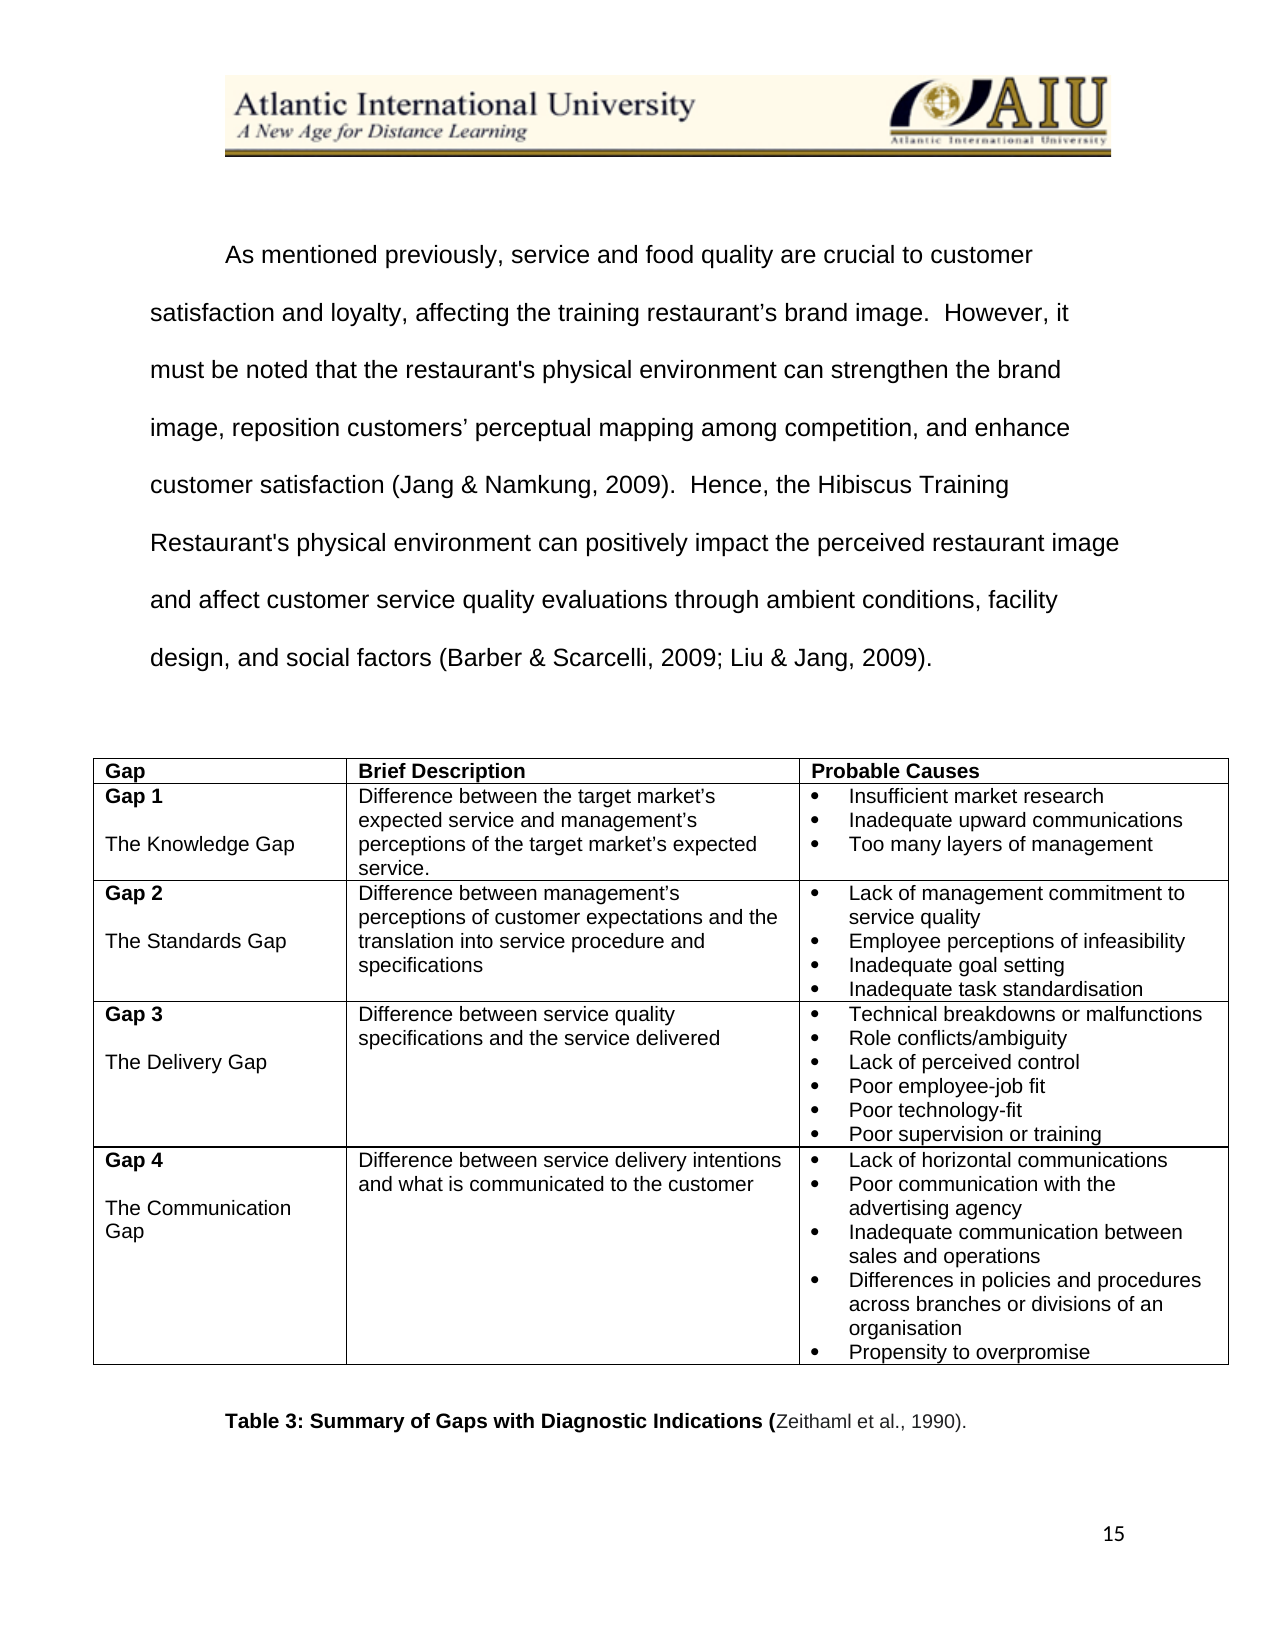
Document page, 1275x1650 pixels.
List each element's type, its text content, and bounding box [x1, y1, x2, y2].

table_cell Gap 4 The Communication Gap [94, 1148, 346, 1363]
table_cell Difference between service quality specifications and the service delivered [347, 1002, 799, 1146]
picture [225, 75, 1112, 157]
table_header Brief Description [347, 759, 799, 783]
text As mentioned previously, service and food quality are crucial to customer satisfaction and loyalty, affecting the training restaurant’s brand image. However, it must be noted that the restaurant's physical environment can strengthen the brand image, reposition customers’ perceptual mapping among competition, and enhance customer satisfaction (Jang & Namkung, 2009). Hence, the Hibiscus Training Restaurant's physical environment can positively impact the perceived restaurant image and affect customer service quality evaluations through ambient conditions, facility design, and social factors (Barber & Scarcelli, 2009; Liu & Jang, 2009). [150, 240, 1125, 672]
table_cell Difference between management’s perceptions of customer expectations and the translation into service procedure and specifications [347, 881, 799, 1001]
table_cell Gap 2 The Standards Gap [94, 881, 346, 1001]
table_header Gap [94, 759, 346, 783]
table_cell Insufficient market research Inadequate upward communications Too many layers of management [800, 784, 1228, 880]
table_cell Gap 1 The Knowledge Gap [94, 784, 346, 880]
text Table 3: Summary of Gaps with Diagnostic Indications (Zeithaml et al., 1990). [150, 1409, 1125, 1433]
table_cell Difference between the target market’s expected service and management’s perceptions of the target market’s expected service. [347, 784, 799, 880]
table_cell Difference between service delivery intentions and what is communicated to the customer [347, 1148, 799, 1363]
table_header Probable Causes [800, 759, 1228, 783]
table_cell Gap 3 The Delivery Gap [94, 1002, 346, 1146]
table_cell Lack of horizontal communications Poor communication with the advertising agency Inadequate communication between sales and operations Differences in policies and procedures across branches or divisions of an organisation Propensity to overpromise [800, 1148, 1228, 1363]
table_cell Lack of management commitment to service quality Employee perceptions of infeasibility Inadequate goal setting Inadequate task standardisation [800, 881, 1228, 1001]
table_cell Technical breakdowns or malfunctions Role conflicts/ambiguity Lack of perceived control Poor employee-job fit Poor technology-fit Poor supervision or training [800, 1002, 1228, 1146]
